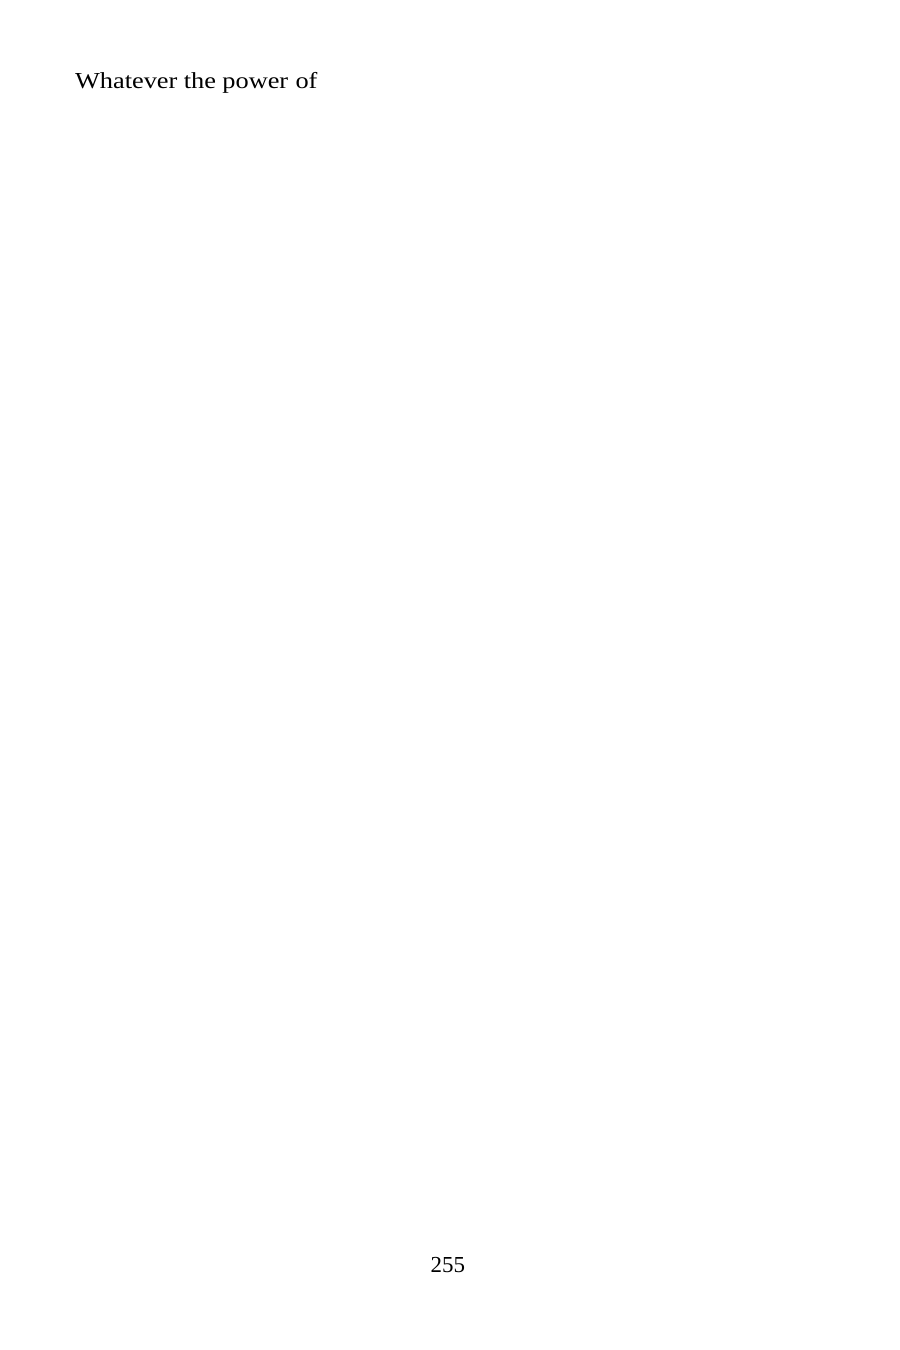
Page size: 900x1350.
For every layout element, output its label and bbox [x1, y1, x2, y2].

text [75, 67, 825, 93]
